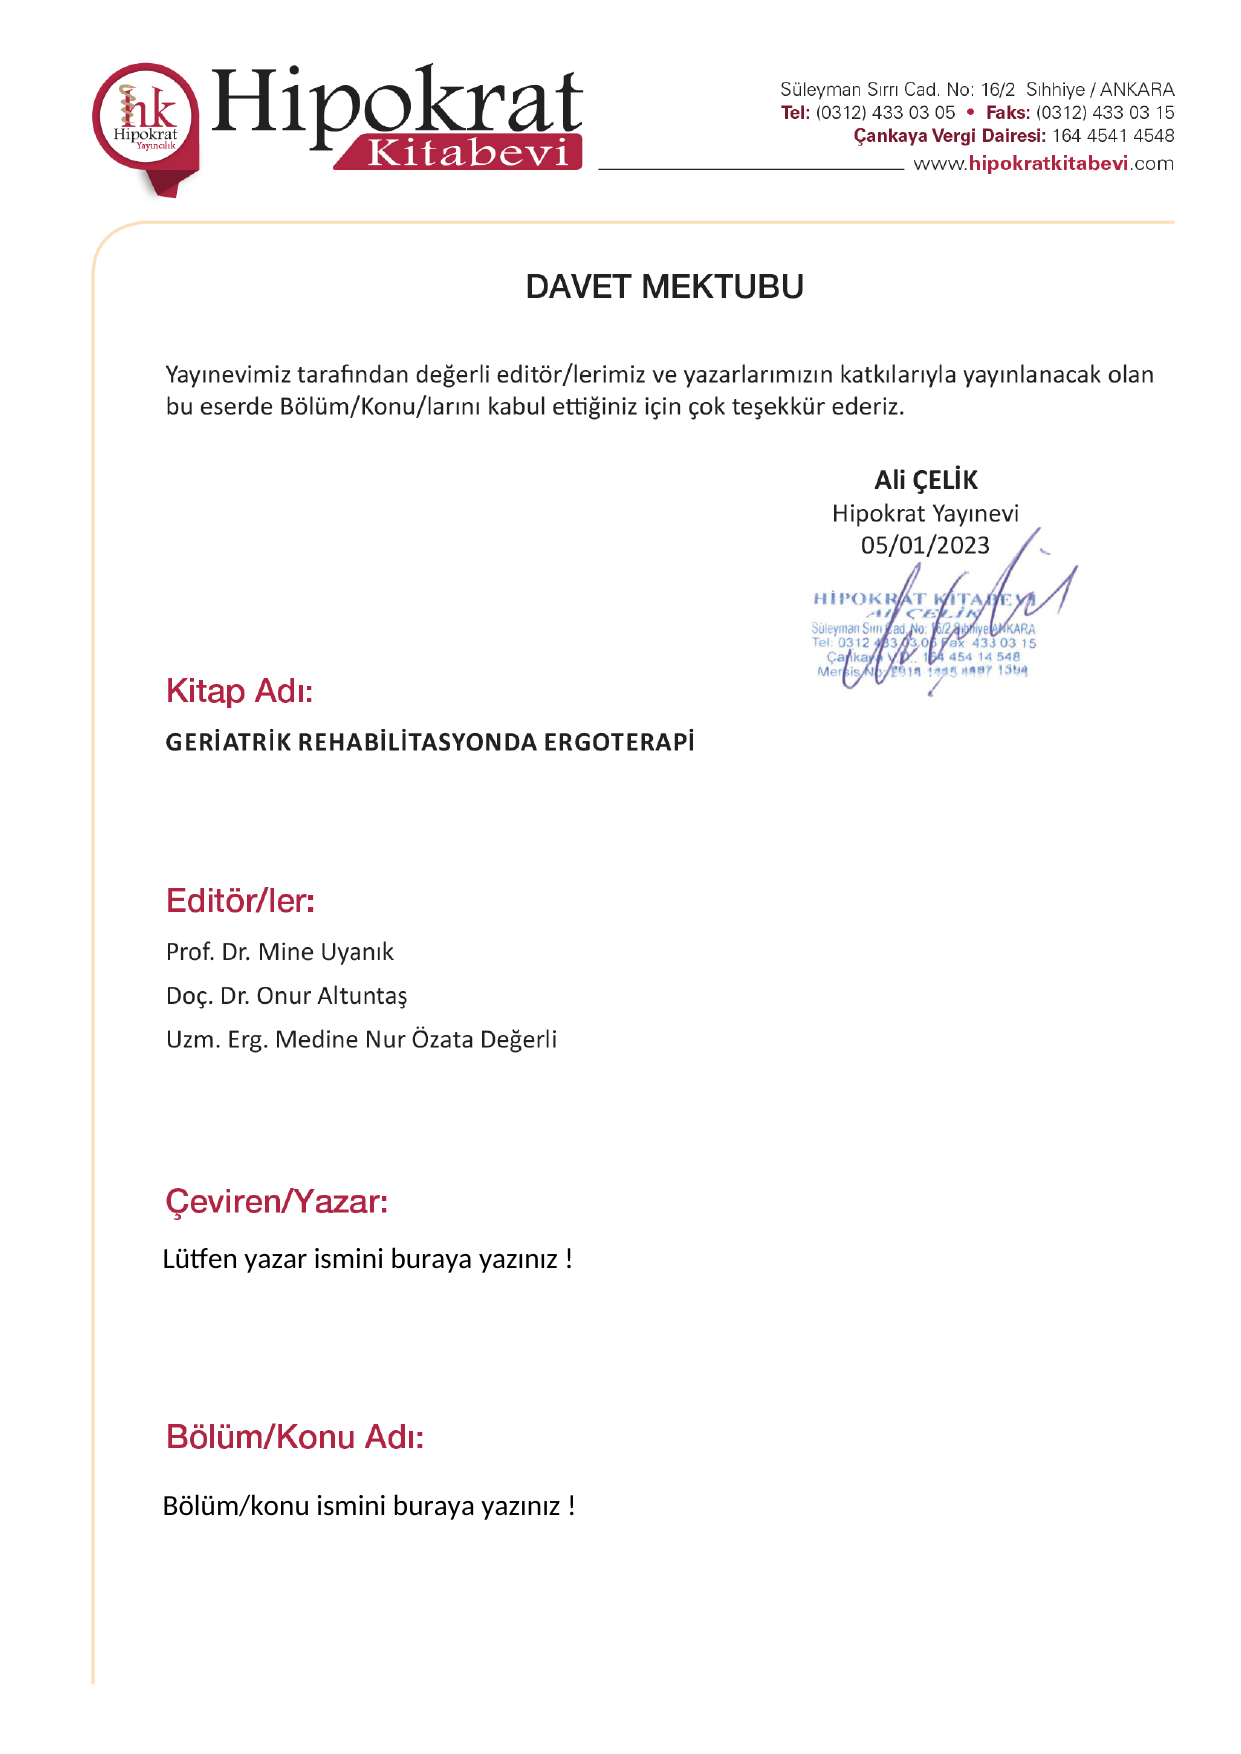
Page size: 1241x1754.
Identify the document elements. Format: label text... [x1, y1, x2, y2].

text Bölüm/konu ismini buraya yazınız ! [162, 1487, 1181, 1523]
picture [4, 4, 1233, 1742]
text Lütfen yazar ismini buraya yazınız ! [162, 1240, 1181, 1276]
